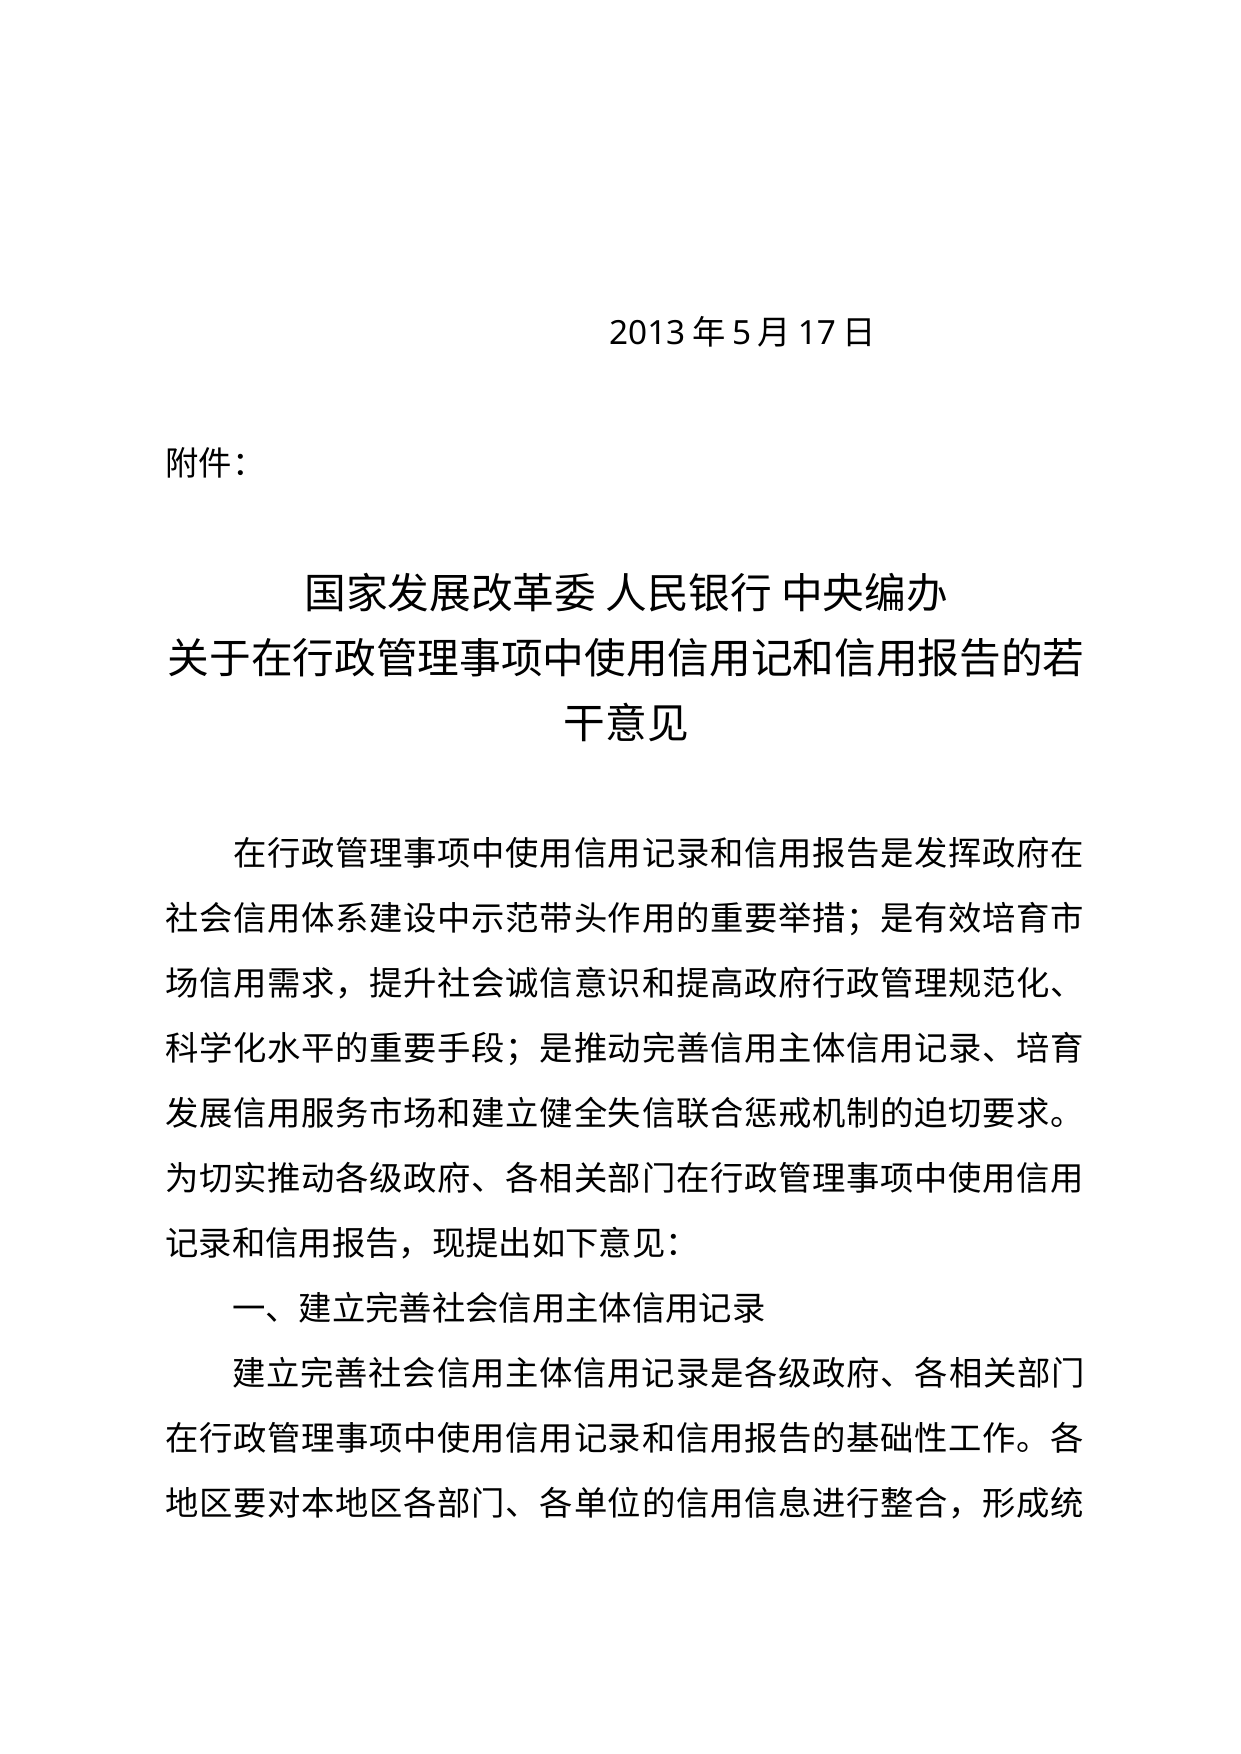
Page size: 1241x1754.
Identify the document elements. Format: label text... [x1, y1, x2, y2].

text 附件： [165, 428, 1087, 493]
text 关于在行政管理事项中使用信用记和信用报告的若干意见 [165, 623, 1087, 753]
text 2013年5月17日 [165, 298, 1087, 363]
text 在行政管理事项中使用信用记录和信用报告是发挥政府在社会信用体系建设中示范带头作用的重要举措；是有效培育市场信用需求，提升社会诚信意识和提高政府行政管理规范化、科学化水平的重要手段；是推动完善信用主体信用记录、培育发展信用服务市场和建立健全失信联合惩戒机制的迫切要求。为切实推动各级政府、各相关部门在行政管理事项中使用信用记录和信用报告，现提出如下意见： [165, 818, 1087, 1273]
text 一、建立完善社会信用主体信用记录 [165, 1273, 1087, 1338]
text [165, 1338, 1087, 1533]
text 国家发展改革委 人民银行 中央编办 [165, 558, 1087, 623]
